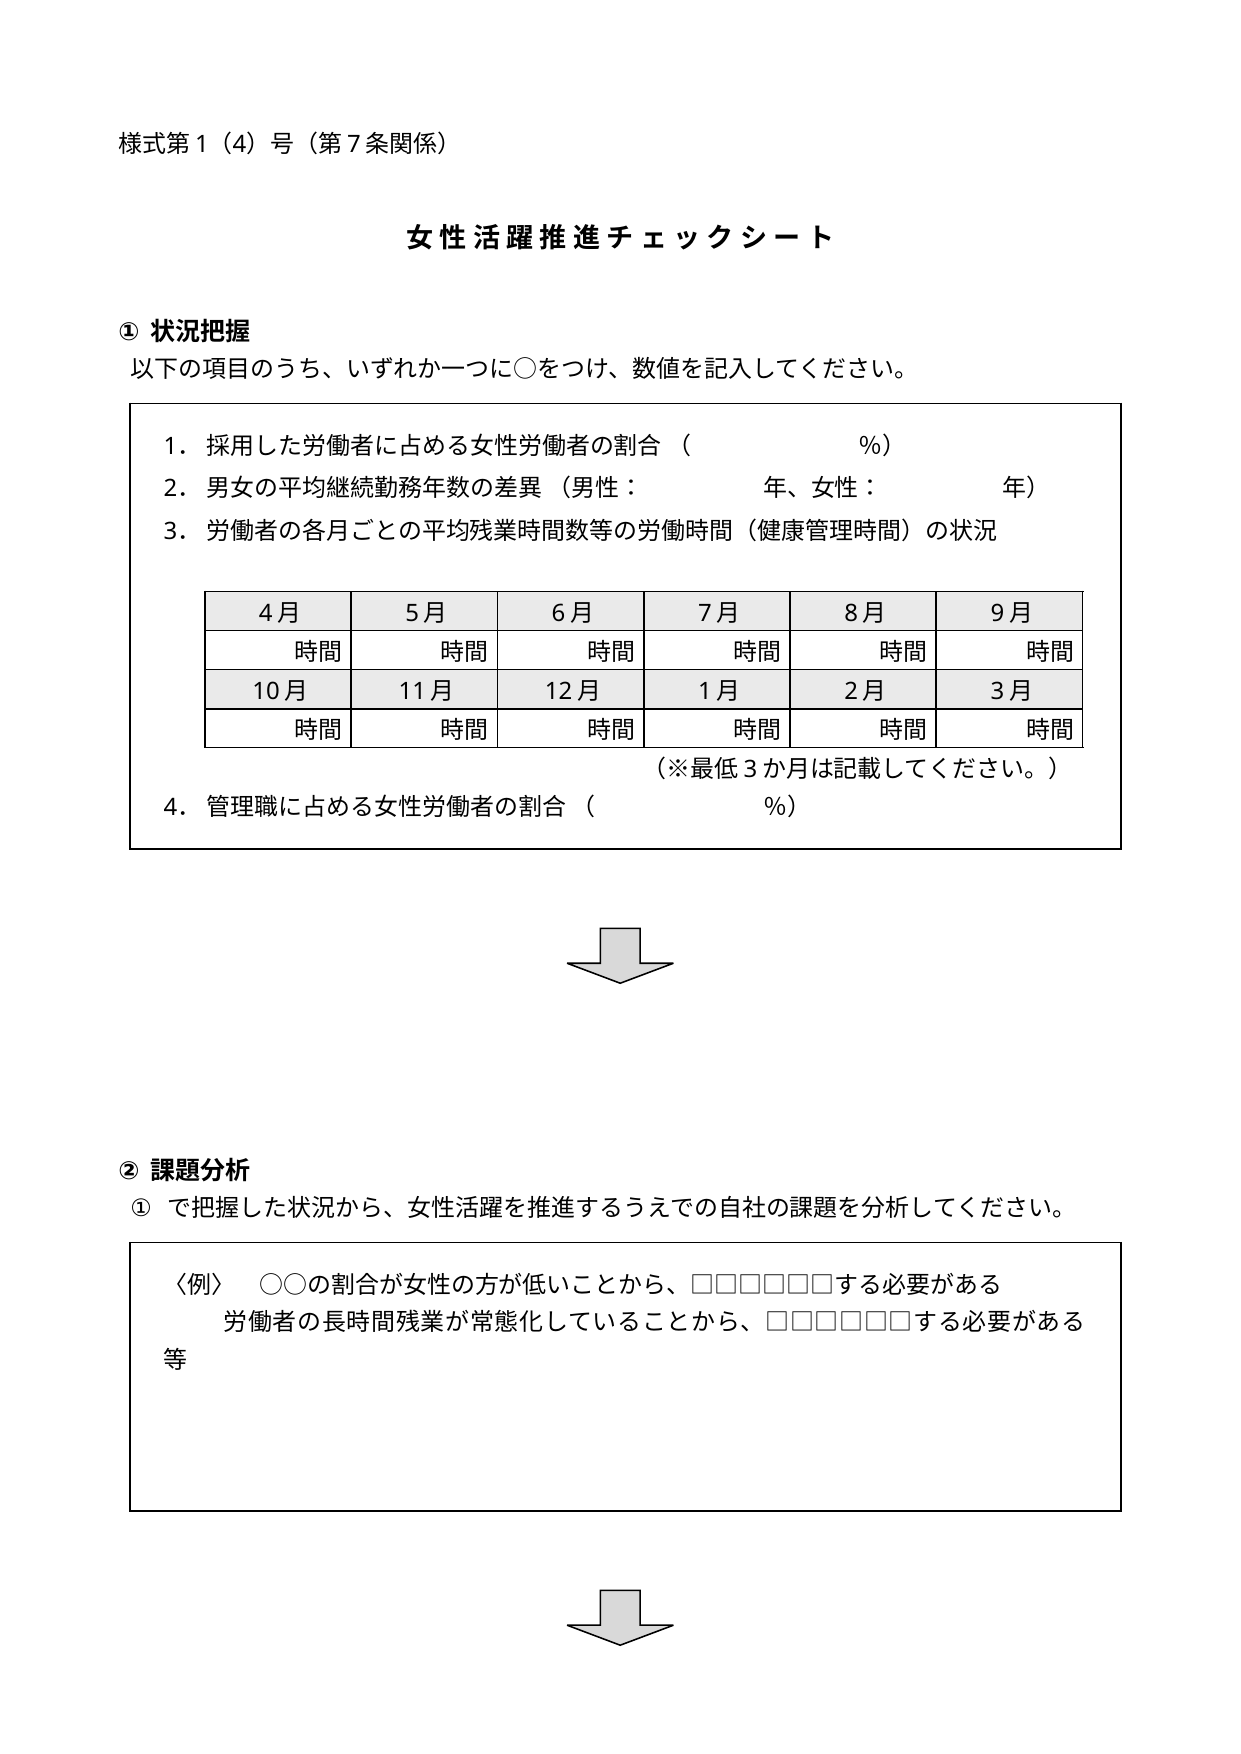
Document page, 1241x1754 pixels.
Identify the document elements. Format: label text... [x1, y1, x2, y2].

text 女性活躍推進チェックシート [118, 198, 1122, 273]
text ①状況把握 [118, 310, 1122, 348]
table_header 〈例〉 ○○の割合が女性の方が低いことから、□□□□□□する必要がある 労働者の長時間残業が常態化していることから、□□□□□□する必要がある 等 [131, 1243, 1120, 1510]
text ②課題分析 [118, 1149, 1122, 1187]
table_header 1． 採用した労働者に占める女性労働者の割合 （ ％） 2． 男女の平均継続勤務年数の差異 （男性： 年、女性： 年） 3． 労働者の各月ごとの平均残業時間数等の労働時間（健康管理時間）の状況 （※最低3か月は記載してください。） 4． 管理職に占める女性労働者の割合 （ ％） [131, 404, 1120, 848]
text 以下の項目のうち、いずれか一つに○をつけ、数値を記入してください。 [118, 348, 1122, 385]
list で把握した状況から、女性活躍を推進するうえでの自社の課題を分析してください。 [130, 1187, 1122, 1224]
text 様式第1（4）号（第7条関係） [118, 123, 1122, 160]
